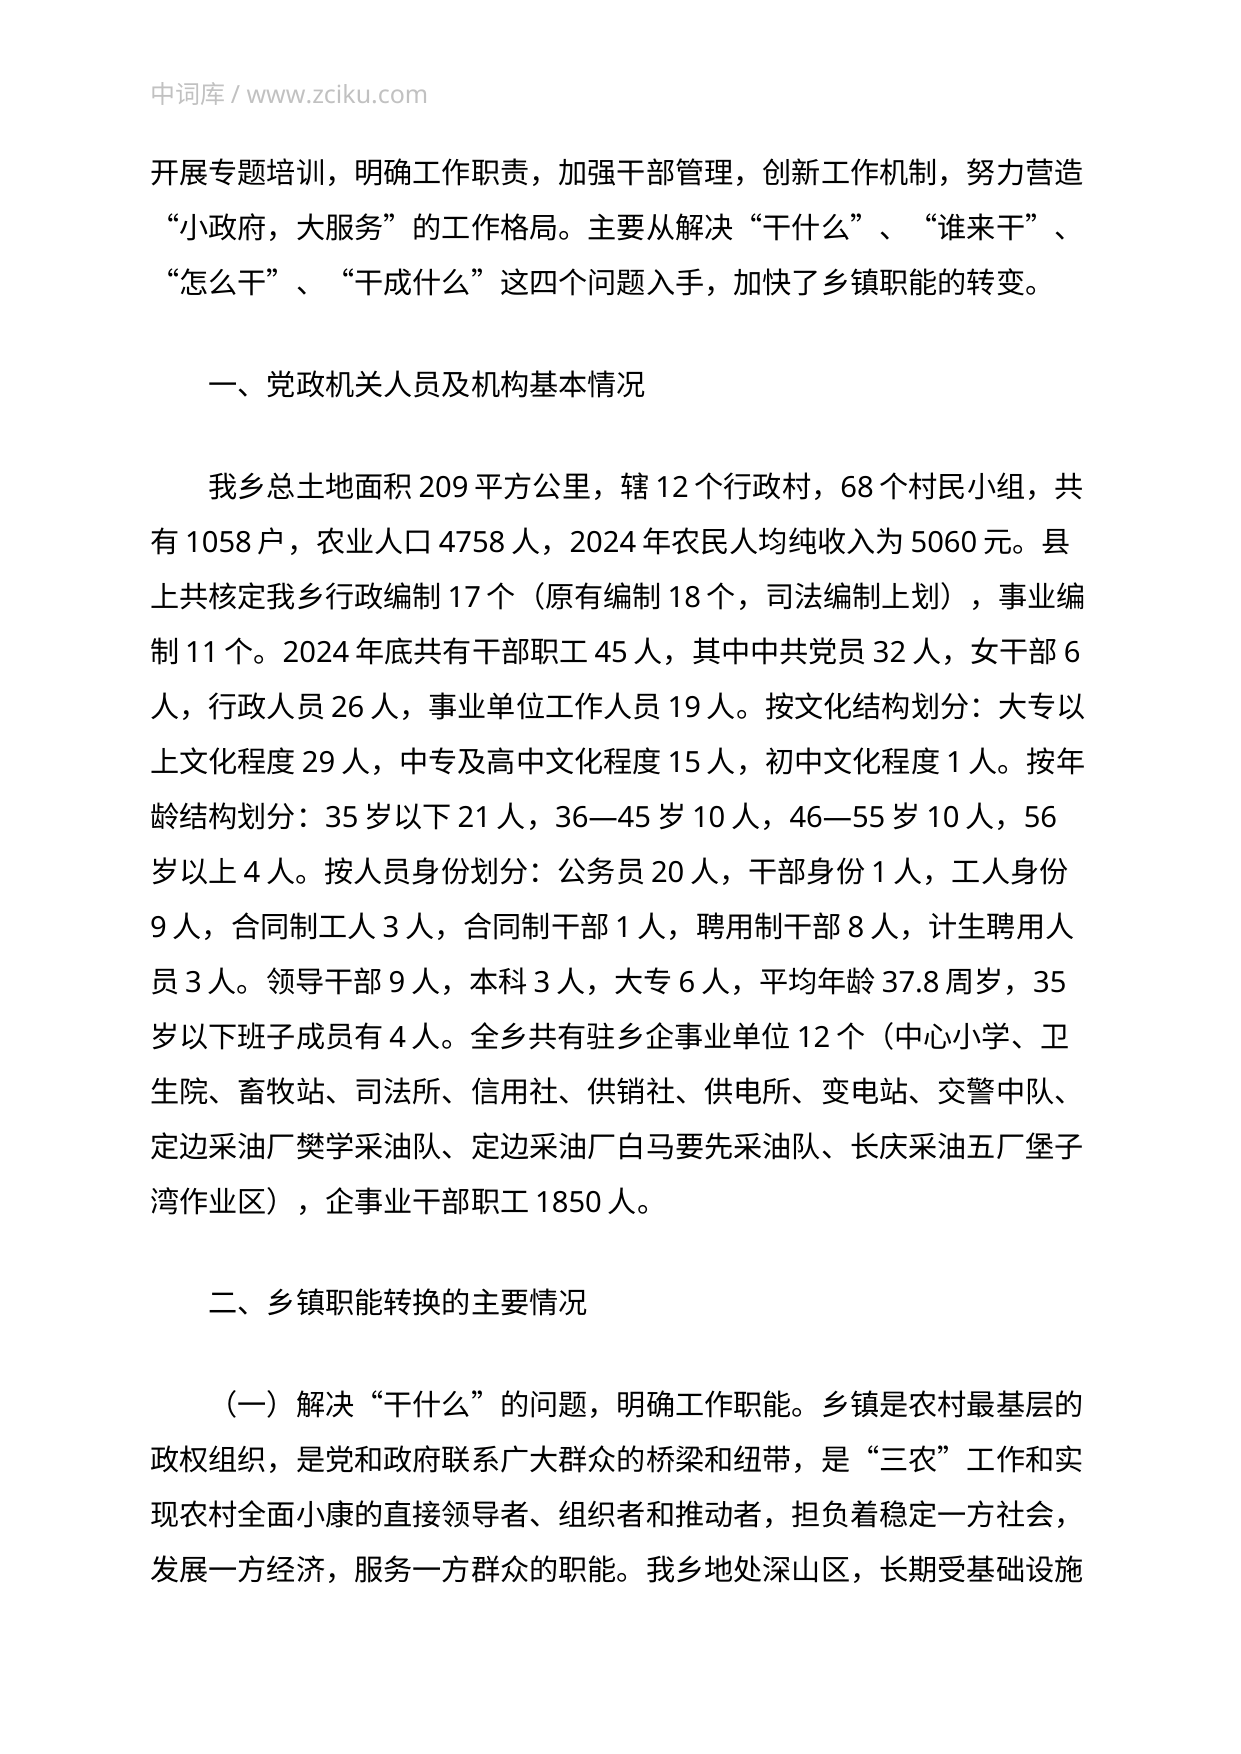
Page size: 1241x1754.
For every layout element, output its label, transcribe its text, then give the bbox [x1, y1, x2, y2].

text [150, 150, 1090, 302]
text 我乡总土地面积209平方公里，辖12个行政村，68个村民小组，共有1058户，农业人口4758人，2024年农民人均纯收入为5060元。县上共核定我乡行政编制17个（原有编制18个，司法编制上划），事业编制11个。2024年底共有干部职工45人，其中中共党员32人，女干部6人，行政人员26人，事业单位工作人员19人。按文化结构划分：大专以上文化程度29人，中专及高中文化程度15人，初中文化程度1人。按年龄结构划分：35岁以下21人，36—45岁10人，46—55岁10人，56岁以上4人。按人员身份划分：公务员20人，干部身份1人，工人身份9人，合同制工人3人，合同制干部1人，聘用制干部8人，计生聘用人员3人。领导干部9人，本科3人，大专6人，平均年龄37.8周岁，35岁以下班子成员有4人。全乡共有驻乡企事业单位12个（中心小学、卫生院、畜牧站、司法所、信用社、供销社、供电所、变电站、交警中队、定边采油厂樊学采油队、定边采油厂白马要先采油队、长庆采油五厂堡子湾作业区），企事业干部职工1850人。 [150, 463, 1090, 1221]
text 一、党政机关人员及机构基本情况 [150, 362, 1090, 404]
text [150, 1382, 1090, 1589]
text 二、乡镇职能转换的主要情况 [150, 1280, 1090, 1322]
